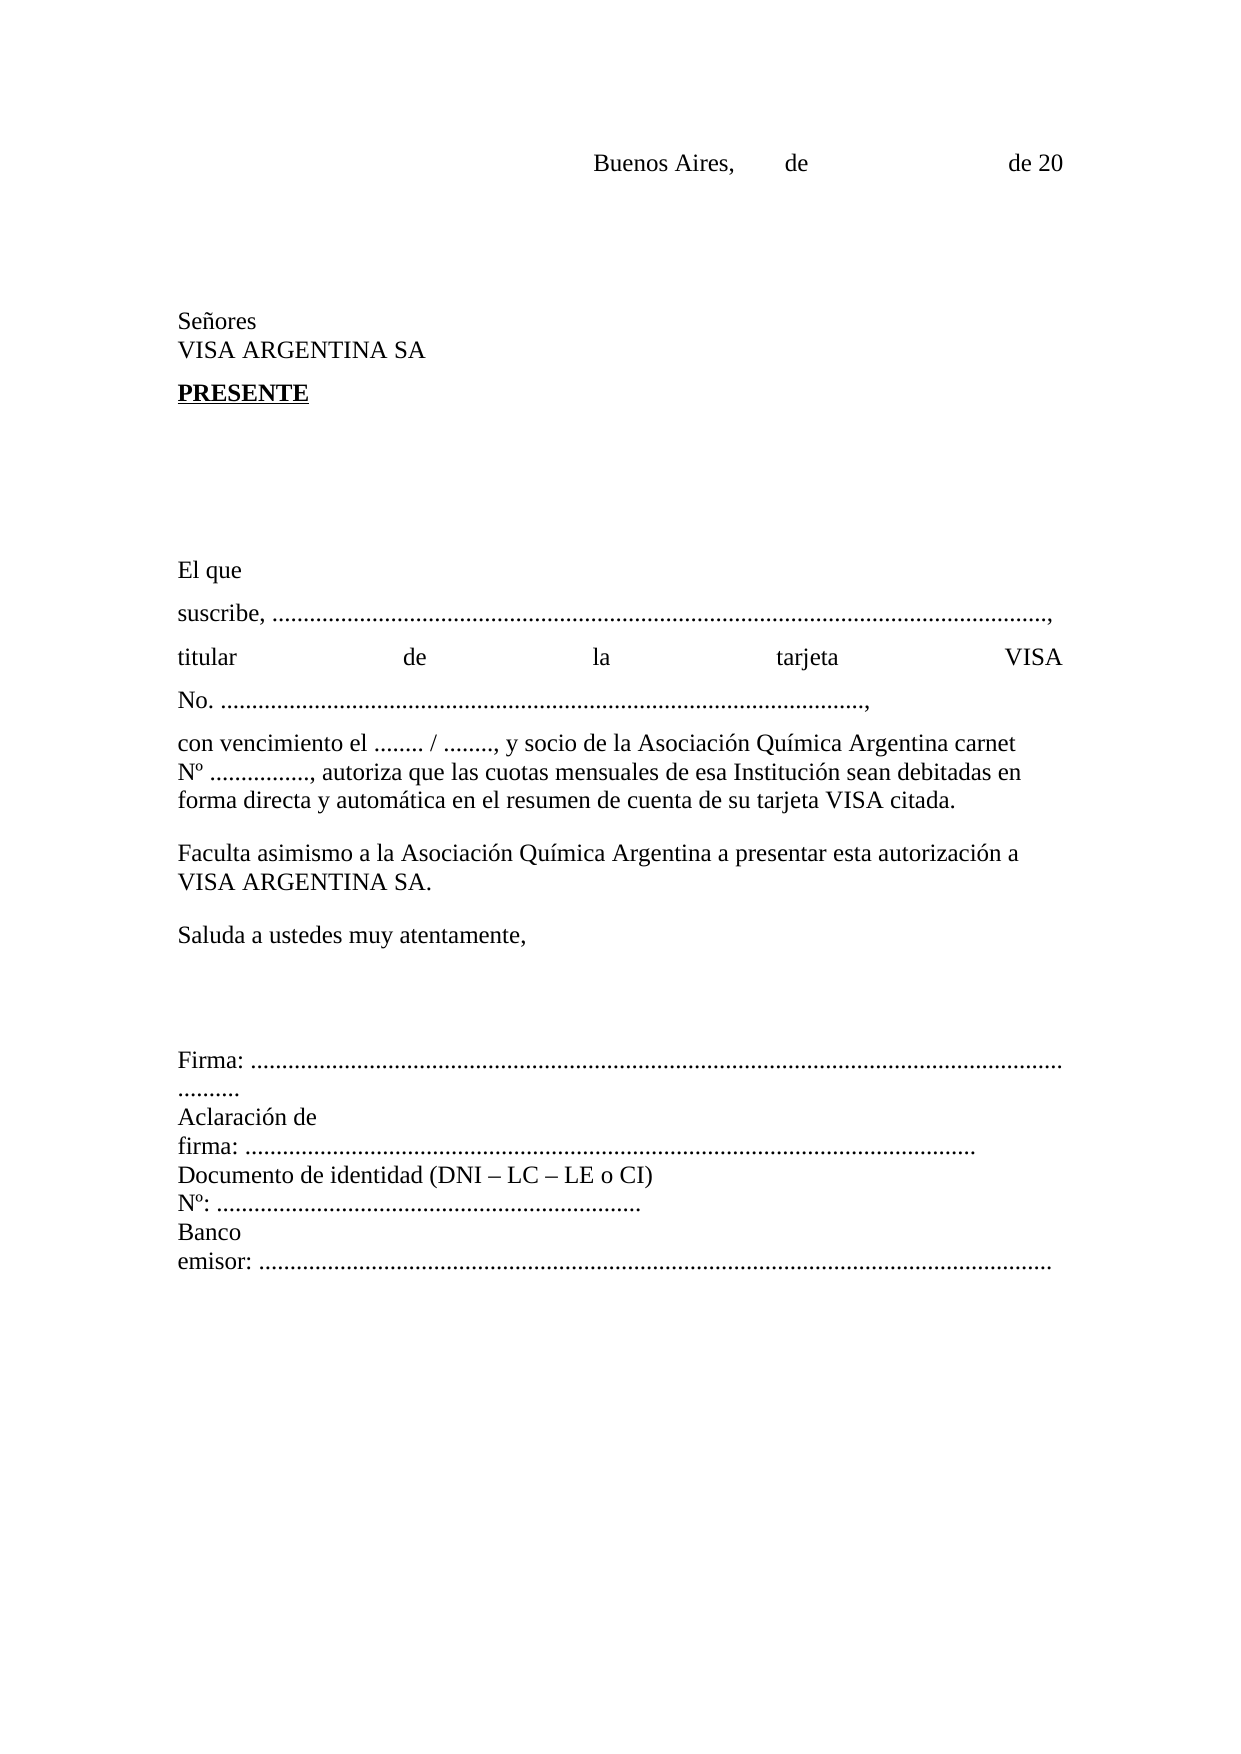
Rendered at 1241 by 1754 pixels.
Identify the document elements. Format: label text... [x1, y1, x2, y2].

text Documento de identidad (DNI – LC – LE o CI) Nº: .................................................................... [177, 1160, 1063, 1217]
text Saluda a ustedes muy atentamente, [177, 920, 1063, 948]
text VISA ARGENTINA SA [177, 335, 1063, 363]
text El que suscribe, ............................................................................................................................, [177, 555, 1063, 627]
text Faculta asimismo a la Asociación Química Argentina a presentar esta autorización a VISA ARGENTINA SA. [177, 838, 1063, 896]
text Firma: ............................................................................................................................................ [177, 1045, 1063, 1102]
text Buenos Aires, de de 20 [177, 148, 1063, 176]
text Señores [177, 306, 1063, 335]
text Aclaración de firma: ..................................................................................................................... [177, 1102, 1063, 1160]
text PRESENTE [177, 378, 1063, 407]
text titular de la tarjeta VISA No. ......................................................................................................., [177, 642, 1063, 713]
text Banco emisor: ............................................................................................................................... [177, 1217, 1063, 1275]
text con vencimiento el ........ / ........, y socio de la Asociación Química Argentina carnet Nº ................, autoriza que las cuotas mensuales de esa Institución sean debitadas en forma directa y automática en el resumen de cuenta de su tarjeta VISA citada. [177, 728, 1063, 814]
